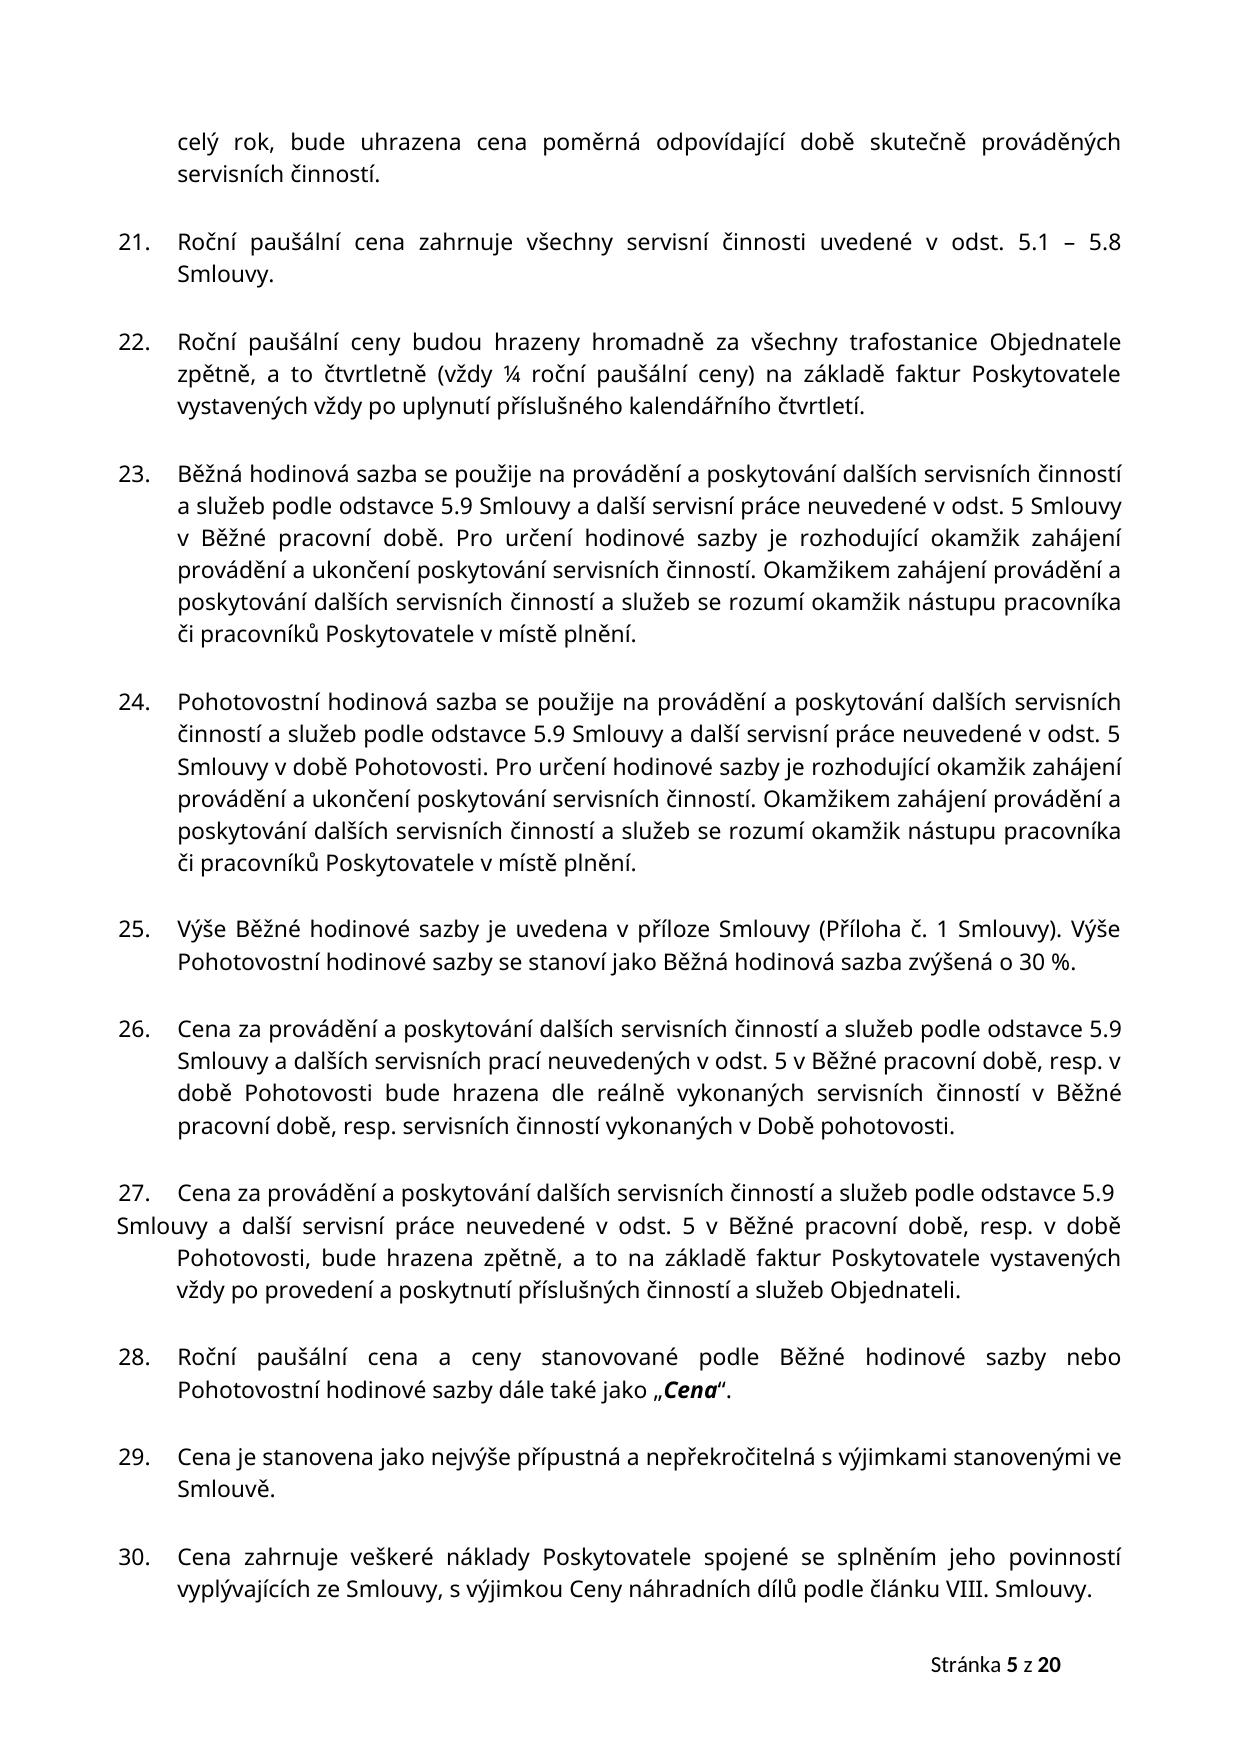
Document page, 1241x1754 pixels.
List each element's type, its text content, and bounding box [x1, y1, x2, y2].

list Cena zahrnuje veškeré náklady Poskytovatele spojené se splněním jeho povinností vyplývajících ze Smlouvy, s výjimkou Ceny náhradních dílů podle článku VIII. Smlouvy. [118, 1541, 1123, 1604]
list Cena za provádění a poskytování dalších servisních činností a služeb podle odstavce 5.9 Smlouvy a dalších servisních prací neuvedených v odst. 5 v Běžné pracovní době, resp. v době Pohotovosti bude hrazena dle reálně vykonaných servisních činností v Běžné pracovní době, resp. servisních činností vykonaných v Době pohotovosti. [118, 1013, 1123, 1141]
list Cena za provádění a poskytování dalších servisních činností a služeb podle odstavce 5.9 [118, 1177, 1123, 1208]
list Cena je stanovena jako nejvýše přípustná a nepřekročitelná s výjimkami stanovenými ve Smlouvě. [118, 1441, 1123, 1504]
list Roční paušální cena zahrnuje všechny servisní činnosti uvedené v odst. 5.1 – 5.8 Smlouvy. [118, 226, 1123, 289]
list Pohotovostní hodinová sazba se použije na provádění a poskytování dalších servisních činností a služeb podle odstavce 5.9 Smlouvy a další servisní práce neuvedené v odst. 5 Smlouvy v době Pohotovosti. Pro určení hodinové sazby je rozhodující okamžik zahájení provádění a ukončení poskytování servisních činností. Okamžikem zahájení provádění a poskytování dalších servisních činností a služeb se rozumí okamžik nástupu pracovníka či pracovníků Poskytovatele v místě plnění. [118, 686, 1123, 878]
list Roční paušální ceny budou hrazeny hromadně za všechny trafostanice Objednatele zpětně, a to čtvrtletně (vždy ¼ roční paušální ceny) na základě faktur Poskytovatele vystavených vždy po uplynutí příslušného kalendářního čtvrtletí. [118, 326, 1123, 421]
list Běžná hodinová sazba se použije na provádění a poskytování dalších servisních činností a služeb podle odstavce 5.9 Smlouvy a další servisní práce neuvedené v odst. 5 Smlouvy v Běžné pracovní době. Pro určení hodinové sazby je rozhodující okamžik zahájení provádění a ukončení poskytování servisních činností. Okamžikem zahájení provádění a poskytování dalších servisních činností a služeb se rozumí okamžik nástupu pracovníka či pracovníků Poskytovatele v místě plnění. [118, 457, 1123, 650]
list Roční paušální cena a ceny stanovované podle Běžné hodinové sazby nebo Pohotovostní hodinové sazby dále také jako „Cena“. [118, 1341, 1123, 1405]
text Smlouvy a další servisní práce neuvedené v odst. 5 v Běžné pracovní době, resp. v době Pohotovosti, bude hrazena zpětně, a to na základě faktur Poskytovatele vystavených vždy po provedení a poskytnutí příslušných činností a služeb Objednateli. [116, 1210, 1123, 1305]
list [118, 126, 1123, 189]
list Výše Běžné hodinové sazby je uvedena v příloze Smlouvy (Příloha č. 1 Smlouvy). Výše Pohotovostní hodinové sazby se stanoví jako Běžná hodinová sazba zvýšená o 30 %. [118, 913, 1123, 977]
